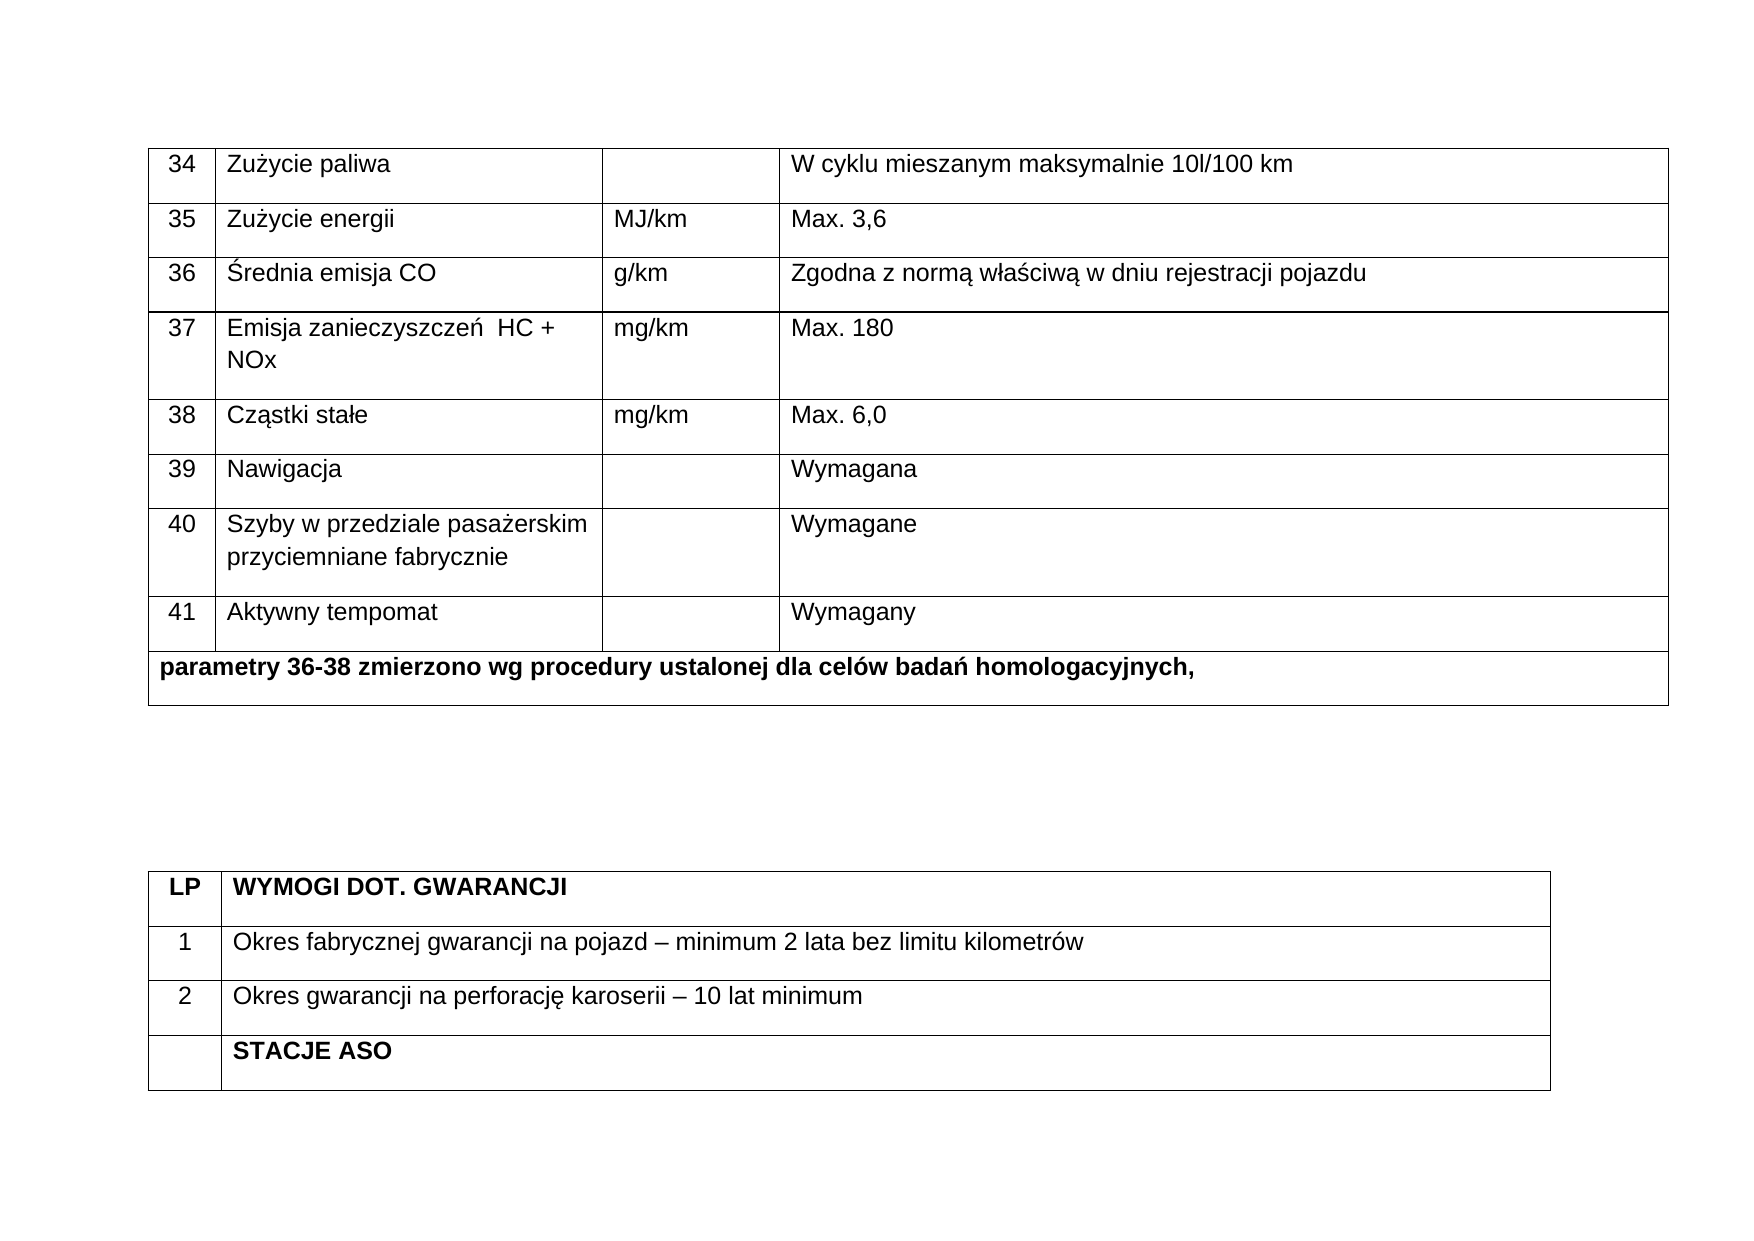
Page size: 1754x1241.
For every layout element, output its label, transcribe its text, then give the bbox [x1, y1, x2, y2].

table_cell 40 [149, 509, 215, 596]
table_cell Średnia emisja CO [216, 258, 602, 311]
table_cell 2 [149, 981, 221, 1035]
table_cell mg/km [603, 313, 779, 399]
table_cell g/km [603, 258, 779, 311]
table_cell [603, 597, 779, 651]
table_cell [149, 1036, 221, 1089]
table_cell Emisja zanieczyszczeń HC + NOx [216, 313, 602, 399]
table_cell MJ/km [603, 204, 779, 257]
table_cell Wymagany [780, 597, 1668, 651]
table_cell Max. 3,6 [780, 204, 1668, 257]
table_cell parametry 36-38 zmierzono wg procedury ustalonej dla celów badań homologacyjnych, [149, 652, 1668, 705]
table_cell Max. 6,0 [780, 400, 1668, 453]
table_cell 35 [149, 204, 215, 257]
table_cell Nawigacja [216, 455, 602, 508]
table_header LP [149, 872, 221, 926]
table_cell mg/km [603, 400, 779, 453]
table_cell Zużycie paliwa [216, 149, 602, 202]
table_cell Aktywny tempomat [216, 597, 602, 651]
table_cell Max. 180 [780, 313, 1668, 399]
table_cell Okres gwarancji na perforację karoserii – 10 lat minimum [222, 981, 1550, 1035]
table_cell Cząstki stałe [216, 400, 602, 453]
table_cell Wymagane [780, 509, 1668, 596]
table_cell [603, 455, 779, 508]
table_cell [603, 509, 779, 596]
table_cell 38 [149, 400, 215, 453]
table_cell 1 [149, 927, 221, 980]
table_cell 37 [149, 313, 215, 399]
table_cell Wymagana [780, 455, 1668, 508]
table_cell Szyby w przedziale pasażerskim przyciemniane fabrycznie [216, 509, 602, 596]
table_cell 41 [149, 597, 215, 651]
table_cell STACJE ASO [222, 1036, 1550, 1089]
table_header WYMOGI DOT. GWARANCJI [222, 872, 1550, 926]
table_cell Okres fabrycznej gwarancji na pojazd – minimum 2 lata bez limitu kilometrów [222, 927, 1550, 980]
table_cell 39 [149, 455, 215, 508]
table_cell Zgodna z normą właściwą w dniu rejestracji pojazdu [780, 258, 1668, 311]
table_cell 34 [149, 149, 215, 202]
table_cell W cyklu mieszanym maksymalnie 10l/100 km [780, 149, 1668, 202]
table_cell Zużycie energii [216, 204, 602, 257]
table_cell [603, 149, 779, 202]
table_cell 36 [149, 258, 215, 311]
